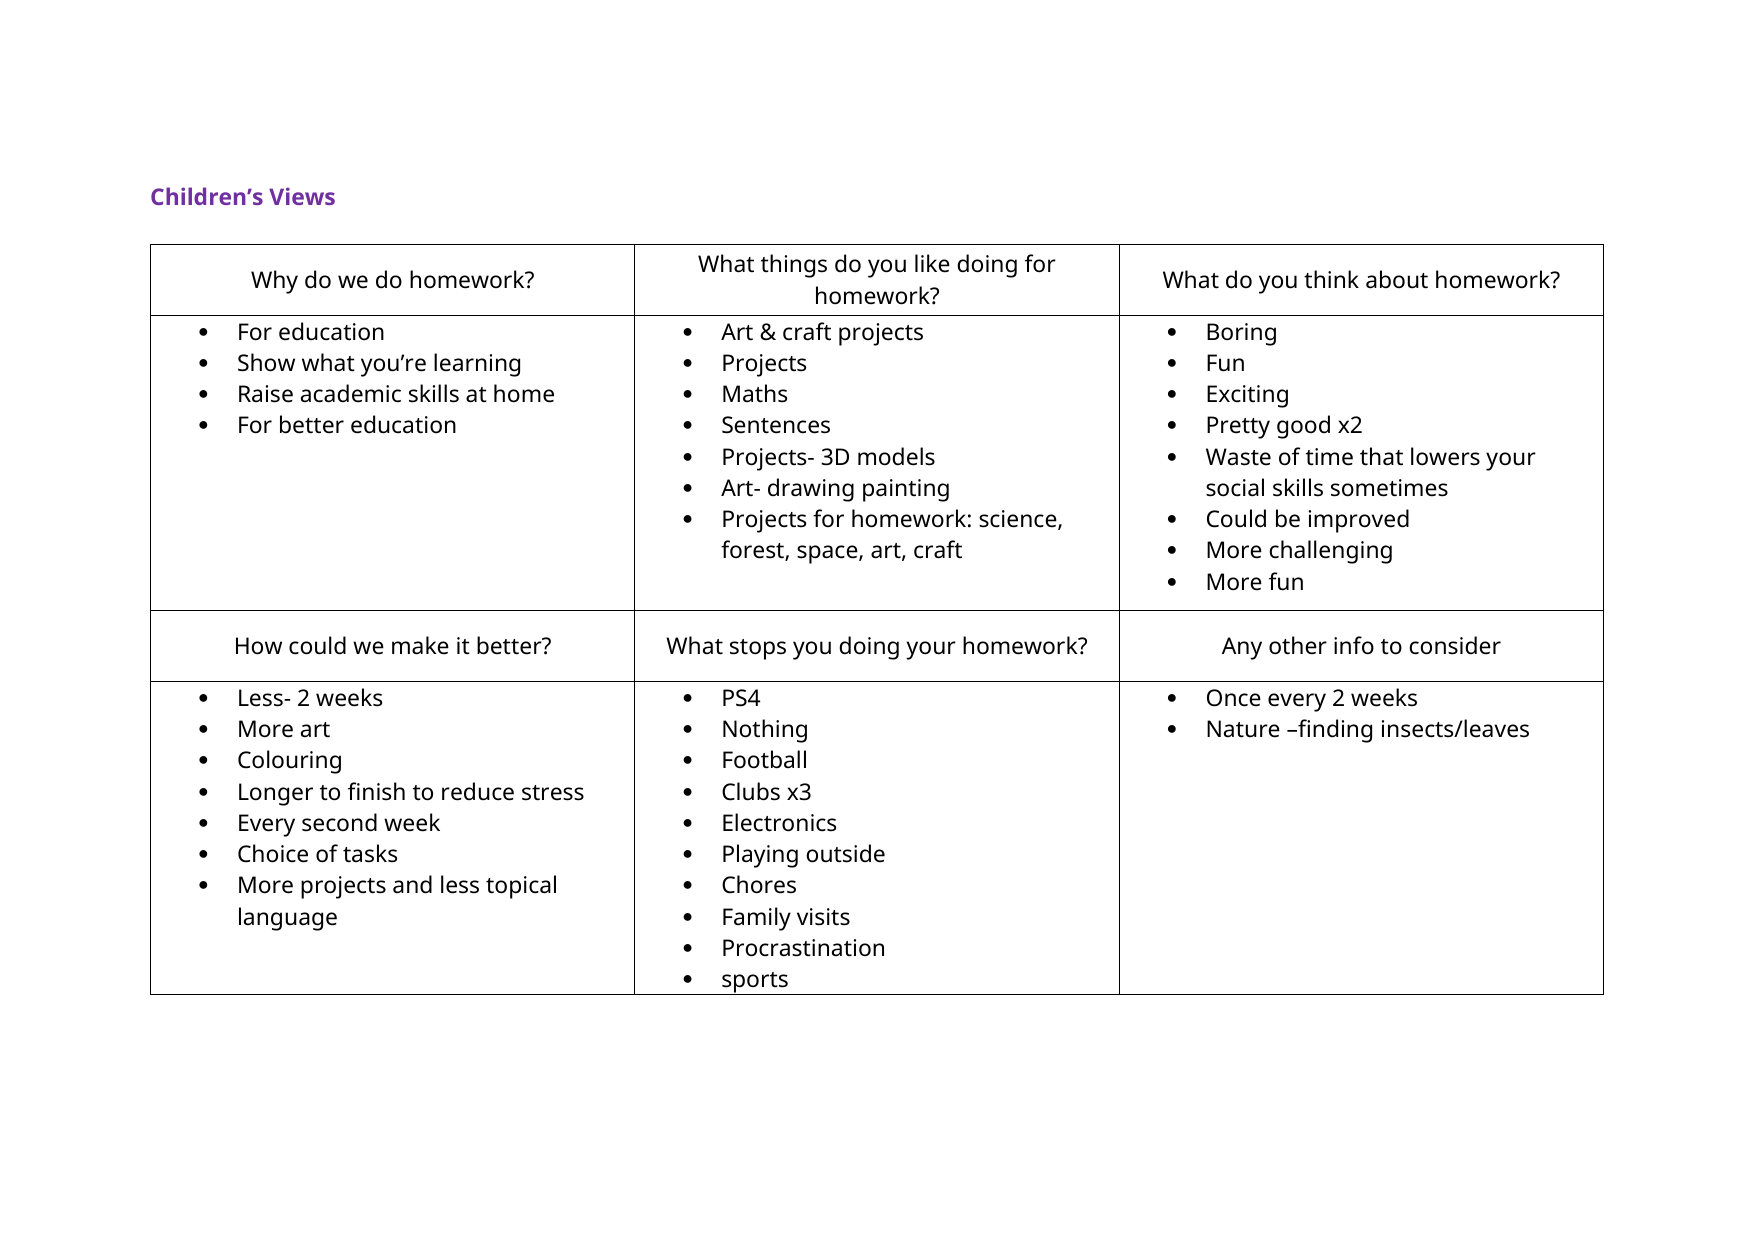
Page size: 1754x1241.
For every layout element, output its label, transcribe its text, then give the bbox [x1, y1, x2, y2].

table_header What things do you like doing for homework? [635, 245, 1119, 314]
table_cell For education Show what you’re learning Raise academic skills at home For better education [151, 316, 634, 610]
text Children’s Views [150, 181, 1604, 212]
table_header Why do we do homework? [151, 245, 634, 314]
table_cell Any other info to consider [1120, 611, 1603, 681]
table_cell PS4 Nothing Football Clubs x3 Electronics Playing outside Chores Family visits Procrastination sports [635, 682, 1119, 994]
table_cell Once every 2 weeks Nature –finding insects/leaves [1120, 682, 1603, 994]
table_header What do you think about homework? [1120, 245, 1603, 314]
table_cell Boring Fun Exciting Pretty good x2 Waste of time that lowers your social skills sometimes Could be improved More challenging More fun [1120, 316, 1603, 610]
table_cell Less- 2 weeks More art Colouring Longer to finish to reduce stress Every second week Choice of tasks More projects and less topical language [151, 682, 634, 994]
table_cell What stops you doing your homework? [635, 611, 1119, 681]
table_cell How could we make it better? [151, 611, 634, 681]
table_cell Art & craft projects Projects Maths Sentences Projects- 3D models Art- drawing painting Projects for homework: science, forest, space, art, craft [635, 316, 1119, 610]
